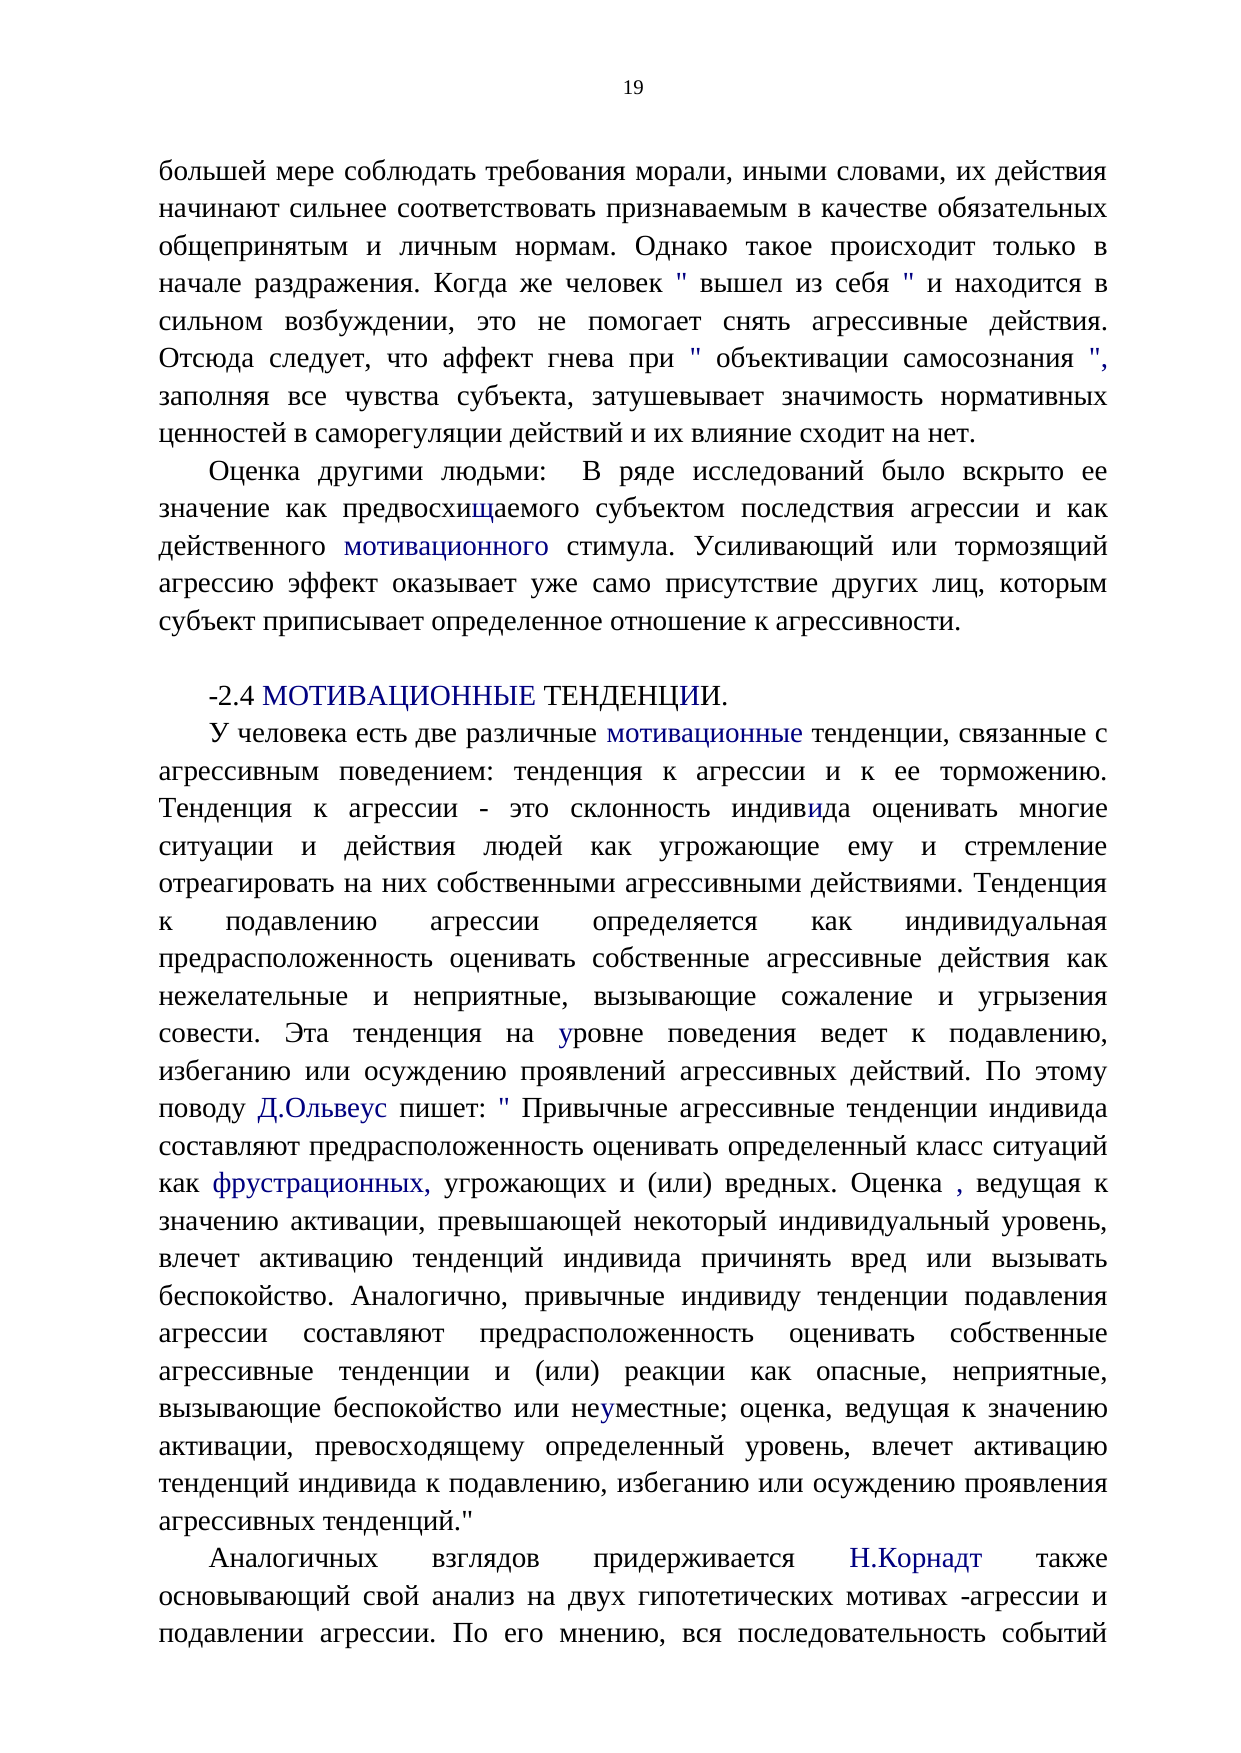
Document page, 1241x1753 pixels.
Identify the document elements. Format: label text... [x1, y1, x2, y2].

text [158, 150, 1108, 450]
text Оценка другими людьми: В ряде исследований было вскрыто ее значение как предвосхищаемого субъектом последствия агрессии и как действенного мотивационного стимула. Усиливающий или тормозящий агрессию эффект оказывает уже само присутствие других лиц, которым субъект приписывает определенное отношение к агрессивности. [158, 450, 1108, 637]
text У человека есть две различные мотивационные тенденции, связанные с агрессивным поведением: тенденция к агрессии и к ее торможению. Тенденция к агрессии - это склонность индивида оценивать многие ситуации и действия людей как угрожающие ему и стремление отреагировать на них собственными агрессивными действиями. Тенденция к подавлению агрессии определяется как индивидуальная предрасположенность оценивать собственные агрессивные действия как нежелательные и неприятные, вызывающие сожаление и угрызения совести. Эта тенденция на уровне поведения ведет к подавлению, избеганию или осуждению проявлений агрессивных действий. По этому поводу Д.Ольвеус пишет: " Привычные агрессивные тенденции индивида составляют предрасположенность оценивать определенный класс ситуаций как фрустрационных, угрожающих и (или) вредных. Оценка , ведущая к значению активации, превышающей некоторый индивидуальный уровень, влечет активацию тенденций индивида причинять вред или вызывать беспокойство. Аналогично, привычные индивиду тенденции подавления агрессии составляют предрасположенность оценивать собственные агрессивные тенденции и (или) реакции как опасные, неприятные, вызывающие беспокойство или неуместные; оценка, ведущая к значению активации, превосходящему определенный уровень, влечет активацию тенденций индивида к подавлению, избеганию или осуждению проявления агрессивных тенденций." [158, 712, 1108, 1537]
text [158, 1537, 1108, 1650]
text -2.4 МОТИВАЦИОННЫЕ ТЕНДЕНЦИИ. [158, 675, 1108, 712]
